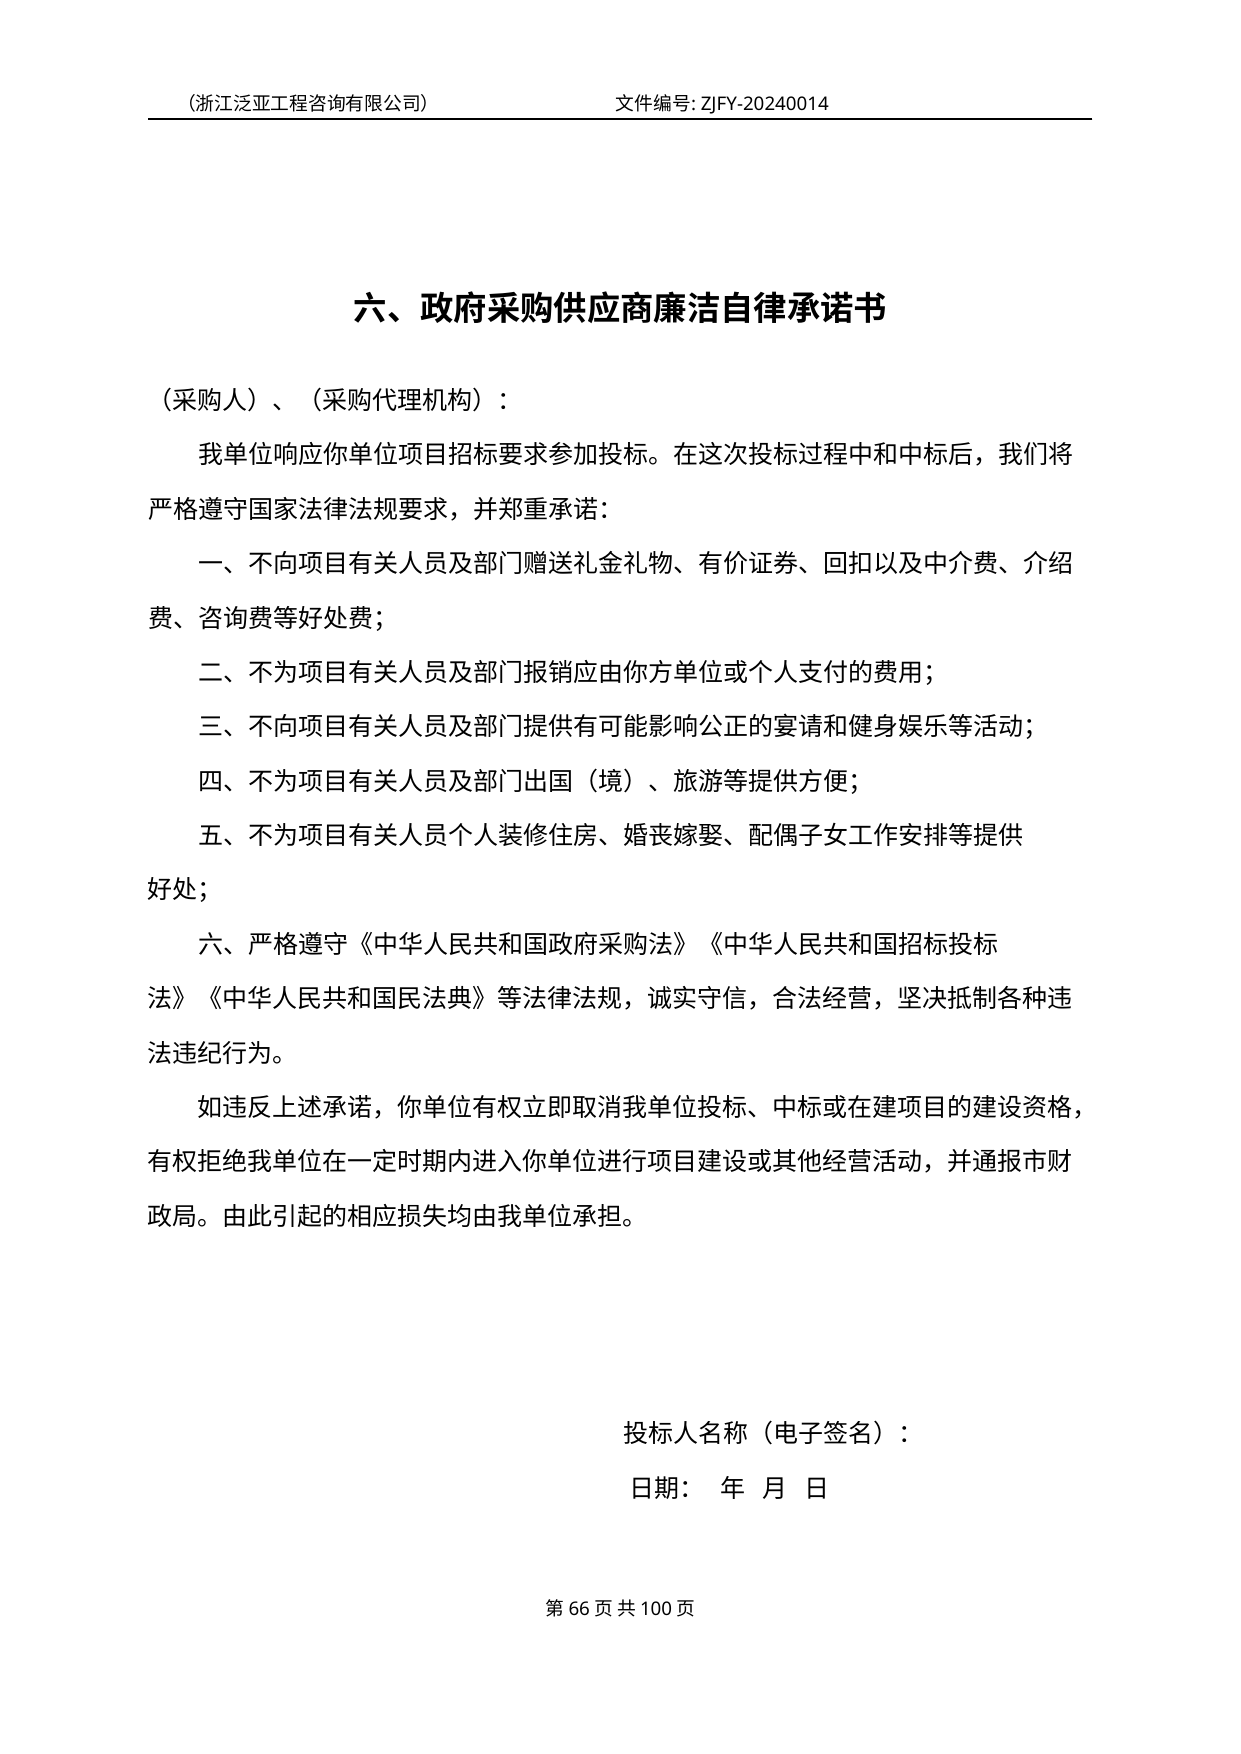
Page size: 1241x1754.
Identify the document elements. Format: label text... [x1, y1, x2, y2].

text 三、不向项目有关人员及部门提供有可能影响公正的宴请和健身娱乐等活动； [148, 707, 1092, 743]
text 我单位响应你单位项目招标要求参加投标。在这次投标过程中和中标后，我们将严格遵守国家法律法规要求，并郑重承诺： [148, 435, 1092, 526]
text 投标人名称（电子签名）： [148, 1414, 976, 1450]
text 如违反上述承诺，你单位有权立即取消我单位投标、中标或在建项目的建设资格，有权拒绝我单位在一定时期内进入你单位进行项目建设或其他经营活动，并通报市财政局。由此引起的相应损失均由我单位承担。 [148, 1087, 1092, 1232]
text 六、严格遵守《中华人民共和国政府采购法》《中华人民共和国招标投标 [198, 924, 1092, 961]
text 二、不为项目有关人员及部门报销应由你方单位或个人支付的费用； [148, 652, 1092, 689]
text 法》《中华人民共和国民法典》等法律法规，诚实守信，合法经营，坚决抵制各种违法违纪行为。 [148, 979, 1092, 1069]
text 好处； [148, 870, 1092, 906]
text 六、政府采购供应商廉洁自律承诺书 [148, 281, 1092, 329]
text 日期： 年 月 日 [629, 1468, 1092, 1504]
text （采购人）、（采购代理机构）： [148, 381, 1092, 417]
text 五、不为项目有关人员个人装修住房、婚丧嫁娶、配偶子女工作安排等提供 [198, 816, 1092, 852]
text 四、不为项目有关人员及部门出国（境）、旅游等提供方便； [148, 761, 1092, 797]
text 一、不向项目有关人员及部门赠送礼金礼物、有价证券、回扣以及中介费、介绍费、咨询费等好处费； [148, 544, 1092, 634]
